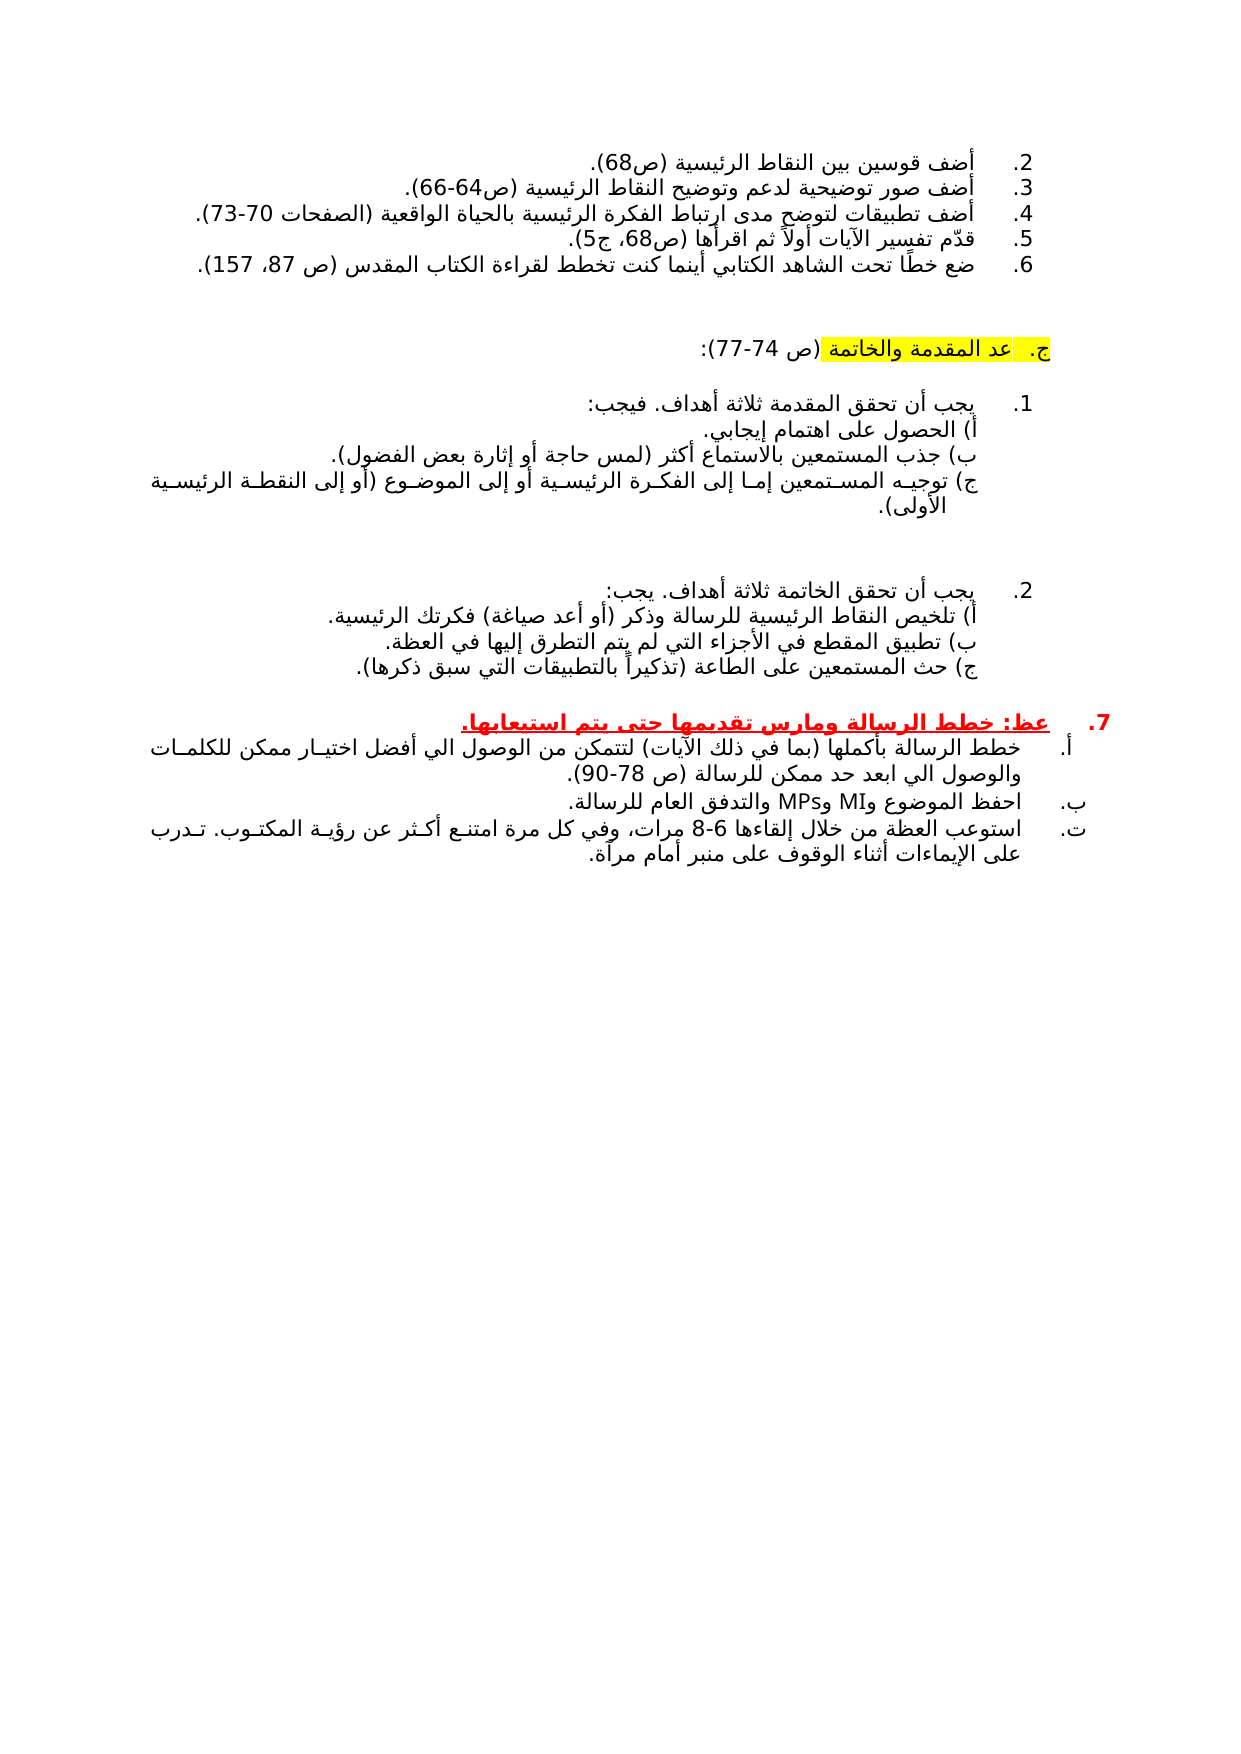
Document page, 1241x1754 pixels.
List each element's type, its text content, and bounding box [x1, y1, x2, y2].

list عظ: خطط الرسالة ومارس تقديمها حتى يتم استيعابها. [150, 710, 1087, 735]
list أ) الحصول على اهتمام إيجابي. [150, 417, 978, 442]
list يجب أن تحقق المقدمة ثلاثة أهداف. فيجب: [150, 391, 1012, 417]
list خطط الرسالة بأكملها (بما في ذلك الآيات) لتتمكن من الوصول الي أفضل اختيار ممكن للكلمات والوصول الي ابعد حد ممكن للرسالة (ص 78-90). [150, 735, 1059, 786]
list أضف صور توضيحية لدعم وتوضيح النقاط الرئيسية (ص64-66). [150, 176, 1012, 201]
list ب) تطبيق المقطع في الأجزاء التي لم يتم التطرق إليها في العظة. [150, 629, 978, 654]
list أضف قوسين بين النقاط الرئيسية (ص68). [150, 150, 1012, 176]
list ضع خطًا تحت الشاهد الكتابي أينما كنت تخطط لقراءة الكتاب المقدس (ص 87، 157). [150, 252, 1012, 278]
list قدّم تفسير الآيات أولاً ثم اقرأها (ص68، ج5). [150, 227, 1012, 252]
list ب) جذب المستمعين بالاستماع أكثر (لمس حاجة أو إثارة بعض الفضول). [150, 442, 978, 468]
list ج) حث المستمعين على الطاعة (تذكيراً بالتطبيقات التي سبق ذكرها). [150, 654, 978, 680]
list أضف تطبيقات لتوضح مدى ارتباط الفكرة الرئيسية بالحياة الواقعية (الصفحات 70-73). [150, 201, 1012, 227]
list أ) تلخيص النقاط الرئيسية للرسالة وذكر (أو أعد صياغة) فكرتك الرئيسية. [150, 603, 978, 629]
list يجب أن تحقق الخاتمة ثلاثة أهداف. يجب: [150, 578, 1012, 603]
list استوعب العظة من خلال إلقاءها 6-8 مرات، وفي كل مرة امتنع أكثر عن رؤية المكتوب. تدرب على الإيماءات أثناء الوقوف على منبر أمام مرآة. [150, 816, 1059, 867]
text ج. عد المقدمة والخاتمة (ص 74-77): [150, 337, 821, 362]
list ج) توجيه المستمعين إما إلى الفكرة الرئيسية أو إلى الموضوع (أو إلى النقطة الرئيسية الأولى). [150, 468, 978, 519]
list احفظ الموضوع وMI وMPs والتدفق العام للرسالة. [150, 786, 1059, 816]
